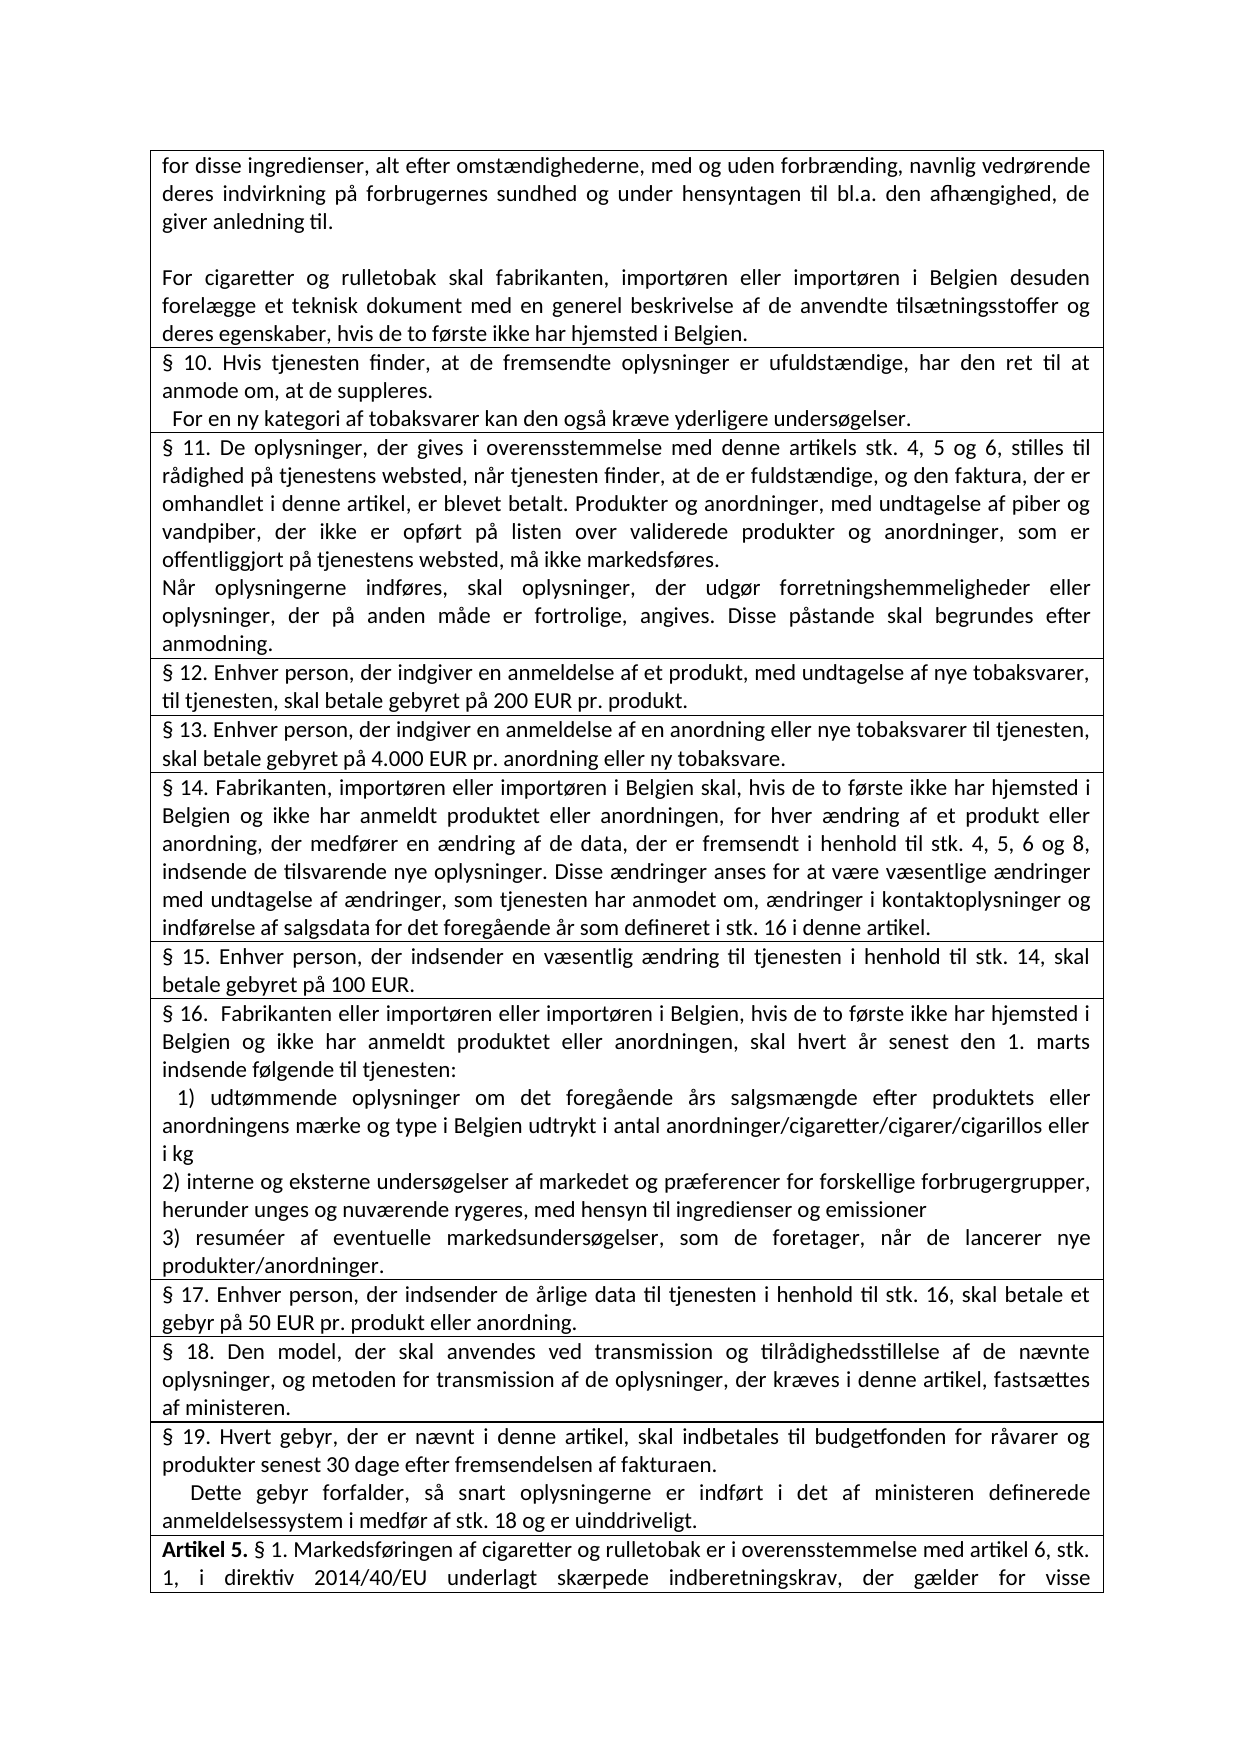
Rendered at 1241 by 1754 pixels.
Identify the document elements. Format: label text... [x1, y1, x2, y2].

table_cell § 13. Enhver person, der indgiver en anmeldelse af en anordning eller nye tobaksvarer til tjenesten, skal betale gebyret på 4.000 EUR pr. anordning eller ny tobaksvare. [151, 716, 1103, 772]
table_cell § 10. Hvis tjenesten finder, at de fremsendte oplysninger er ufuldstændige, har den ret til at anmode om, at de suppleres. For en ny kategori af tobaksvarer kan den også kræve yderligere undersøgelser. [151, 348, 1103, 432]
table_cell § 11. De oplysninger, der gives i overensstemmelse med denne artikels stk. 4, 5 og 6, stilles til rådighed på tjenestens websted, når tjenesten finder, at de er fuldstændige, og den faktura, der er omhandlet i denne artikel, er blevet betalt. Produkter og anordninger, med undtagelse af piber og vandpiber, der ikke er opført på listen over validerede produkter og anordninger, som er offentliggjort på tjenestens websted, må ikke markedsføres. Når oplysningerne indføres, skal oplysninger, der udgør forretningshemmeligheder eller oplysninger, der på anden måde er fortrolige, angives. Disse påstande skal begrundes efter anmodning. [151, 433, 1103, 657]
table_cell § 15. Enhver person, der indsender en væsentlig ændring til tjenesten i henhold til stk. 14, skal betale gebyret på 100 EUR. [151, 942, 1103, 998]
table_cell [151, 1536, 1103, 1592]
table_cell § 14. Fabrikanten, importøren eller importøren i Belgien skal, hvis de to første ikke har hjemsted i Belgien og ikke har anmeldt produktet eller anordningen, for hver ændring af et produkt eller anordning, der medfører en ændring af de data, der er fremsendt i henhold til stk. 4, 5, 6 og 8, indsende de tilsvarende nye oplysninger. Disse ændringer anses for at være væsentlige ændringer med undtagelse af ændringer, som tjenesten har anmodet om, ændringer i kontaktoplysninger og indførelse af salgsdata for det foregående år som defineret i stk. 16 i denne artikel. [151, 773, 1103, 941]
table_cell § 19. Hvert gebyr, der er nævnt i denne artikel, skal indbetales til budgetfonden for råvarer og produkter senest 30 dage efter fremsendelsen af fakturaen. Dette gebyr forfalder, så snart oplysningerne er indført i det af ministeren definerede anmeldelsessystem i medfør af stk. 18 og er uinddriveligt. [151, 1423, 1103, 1534]
table_cell § 16. Fabrikanten eller importøren eller importøren i Belgien, hvis de to første ikke har hjemsted i Belgien og ikke har anmeldt produktet eller anordningen, skal hvert år senest den 1. marts indsende følgende til tjenesten: 1) udtømmende oplysninger om det foregående års salgsmængde efter produktets eller anordningens mærke og type i Belgien udtrykt i antal anordninger/cigaretter/cigarer/cigarillos eller i kg 2) interne og eksterne undersøgelser af markedet og præferencer for forskellige forbrugergrupper, herunder unges og nuværende rygeres, med hensyn til ingredienser og emissioner 3) resuméer af eventuelle markedsundersøgelser, som de foretager, når de lancerer nye produkter/anordninger. [151, 999, 1103, 1279]
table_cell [151, 151, 1103, 347]
table_cell § 18. Den model, der skal anvendes ved transmission og tilrådighedsstillelse af de nævnte oplysninger, og metoden for transmission af de oplysninger, der kræves i denne artikel, fastsættes af ministeren. [151, 1337, 1103, 1421]
table_cell § 12. Enhver person, der indgiver en anmeldelse af et produkt, med undtagelse af nye tobaksvarer, til tjenesten, skal betale gebyret på 200 EUR pr. produkt. [151, 659, 1103, 714]
table_cell § 17. Enhver person, der indsender de årlige data til tjenesten i henhold til stk. 16, skal betale et gebyr på 50 EUR pr. produkt eller anordning. [151, 1280, 1103, 1336]
